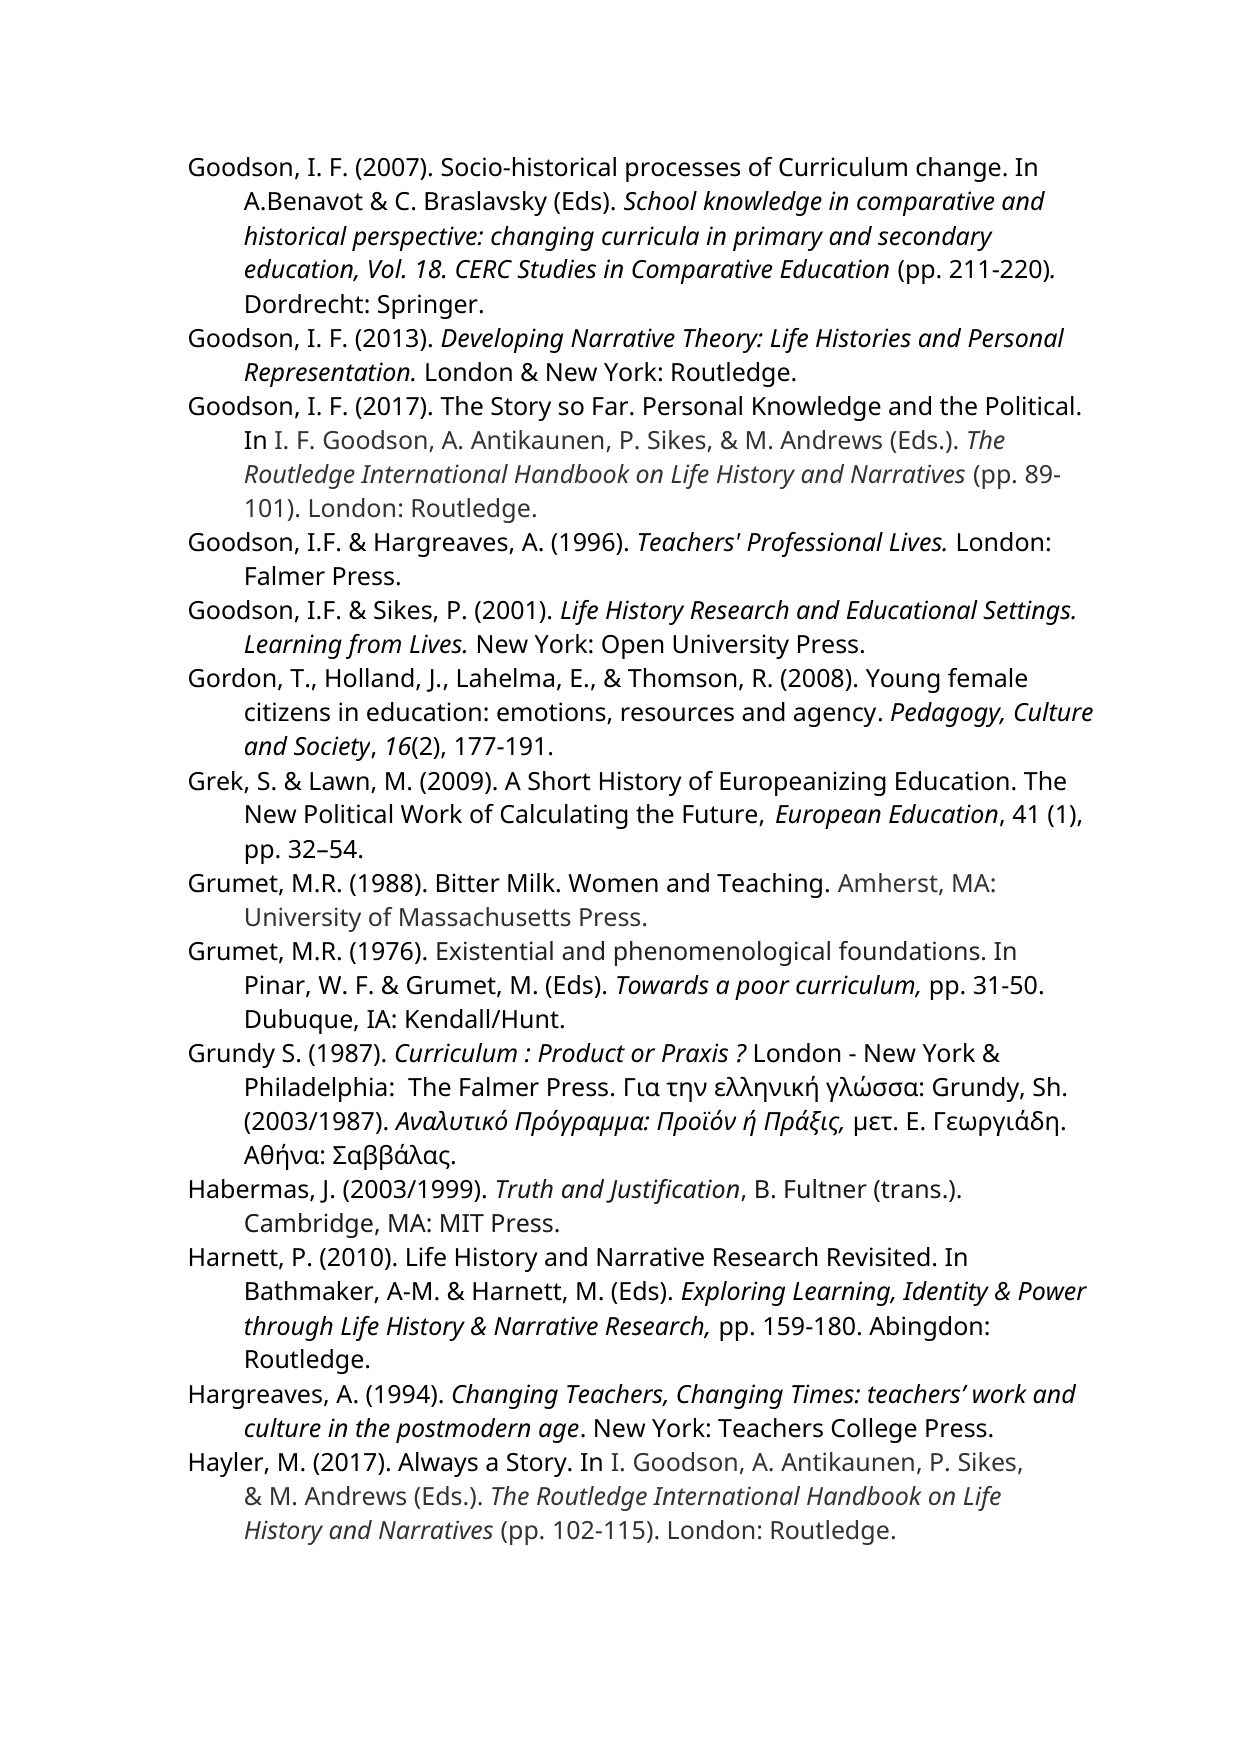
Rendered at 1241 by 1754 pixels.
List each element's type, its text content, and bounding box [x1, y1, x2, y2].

text Goodson, I. F. (2007). Socio-historical processes of Curriculum change. In A.Benavot & C. Braslavsky (Eds). School knowledge in comparative and historical perspective: changing curricula in primary and secondary education, Vol. 18. CERC Studies in Comparative Education (pp. 211-220). Dordrecht: Springer. [187, 150, 1109, 320]
text Goodson, I. F. (2017). The Story so Far. Personal Knowledge and the Political. In I. F. Goodson, A. Antikaunen, P. Sikes, & M. Andrews (Eds.). The Routledge International Handbook on Life History and Narratives (pp. 89-101). London: Routledge. [187, 388, 1109, 525]
text Goodson, I. F. (2013). Developing Narrative Theory: Life Histories and Personal Representation. London & New York: Routledge. [187, 320, 1109, 388]
text Habermas, J. (2003/1999). Truth and Justification, B. Fultner (trans.). Cambridge, MA: MIT Press. [187, 1172, 1088, 1240]
text Hargreaves, Α. (1994). Changing Teachers, Changing Times: teachers’ work and culture in the postmodern age. New York: Teachers College Press. [187, 1376, 1109, 1444]
text Hayler, M. (2017). Always a Story. In I. Goodson, A. Antikaunen, P. Sikes, & M. Andrews (Eds.). The Routledge International Handbook on Life History and Narratives (pp. 102-115). London: Routledge. [187, 1444, 1053, 1547]
text Grumet, M.R. (1976). Existential and phenomenological foundations. In Pinar, W. F. & Grumet, M. (Eds). Towards a poor curriculum, pp. 31-50. Dubuque, IA: Kendall/Hunt. [187, 933, 1088, 1036]
text Gordon, T., Holland, J., Lahelma, E., & Thomson, R. (2008). Young female citizens in education: emotions, resources and agency. Pedagogy, Culture and Society, 16(2), 177-191. [187, 661, 1109, 763]
text Grumet, M.R. (1988). Bitter Milk. Women and Teaching. Amherst, MA: University of Massachusetts Press. [187, 865, 1109, 933]
text Harnett, P. (2010). Life History and Narrative Research Revisited. In Bathmaker, A-M. & Harnett, M. (Eds). Exploring Learning, Identity & Power through Life History & Narrative Research, pp. 159-180. Abingdon: Routledge. [187, 1240, 1109, 1376]
text Grundy S. (1987). Curriculum : Product or Praxis ? London - New York & Philadelphia: The Falmer Press. Για την ελληνική γλώσσα: Grundy, Sh. (2003/1987). Αναλυτικό Πρόγραμμα: Προϊόν ή Πράξις, μετ. Ε. Γεωργιάδη. Αθήνα: Σαββάλας. [187, 1036, 1088, 1172]
text Goodson, I.F. & Hargreaves, A. (1996). Teachers' Professional Lives. London: Falmer Press. [187, 525, 1109, 593]
text Goodson, I.F. & Sikes, P. (2001). Life History Research and Educational Settings. Learning from Lives. New York: Open University Press. [187, 593, 1109, 661]
text Grek, S. & Lawn, M. (2009). A Short History of Europeanizing Education. The New Political Work of Calculating the Future, European Education, 41 (1), pp. 32–54. [187, 763, 1109, 865]
